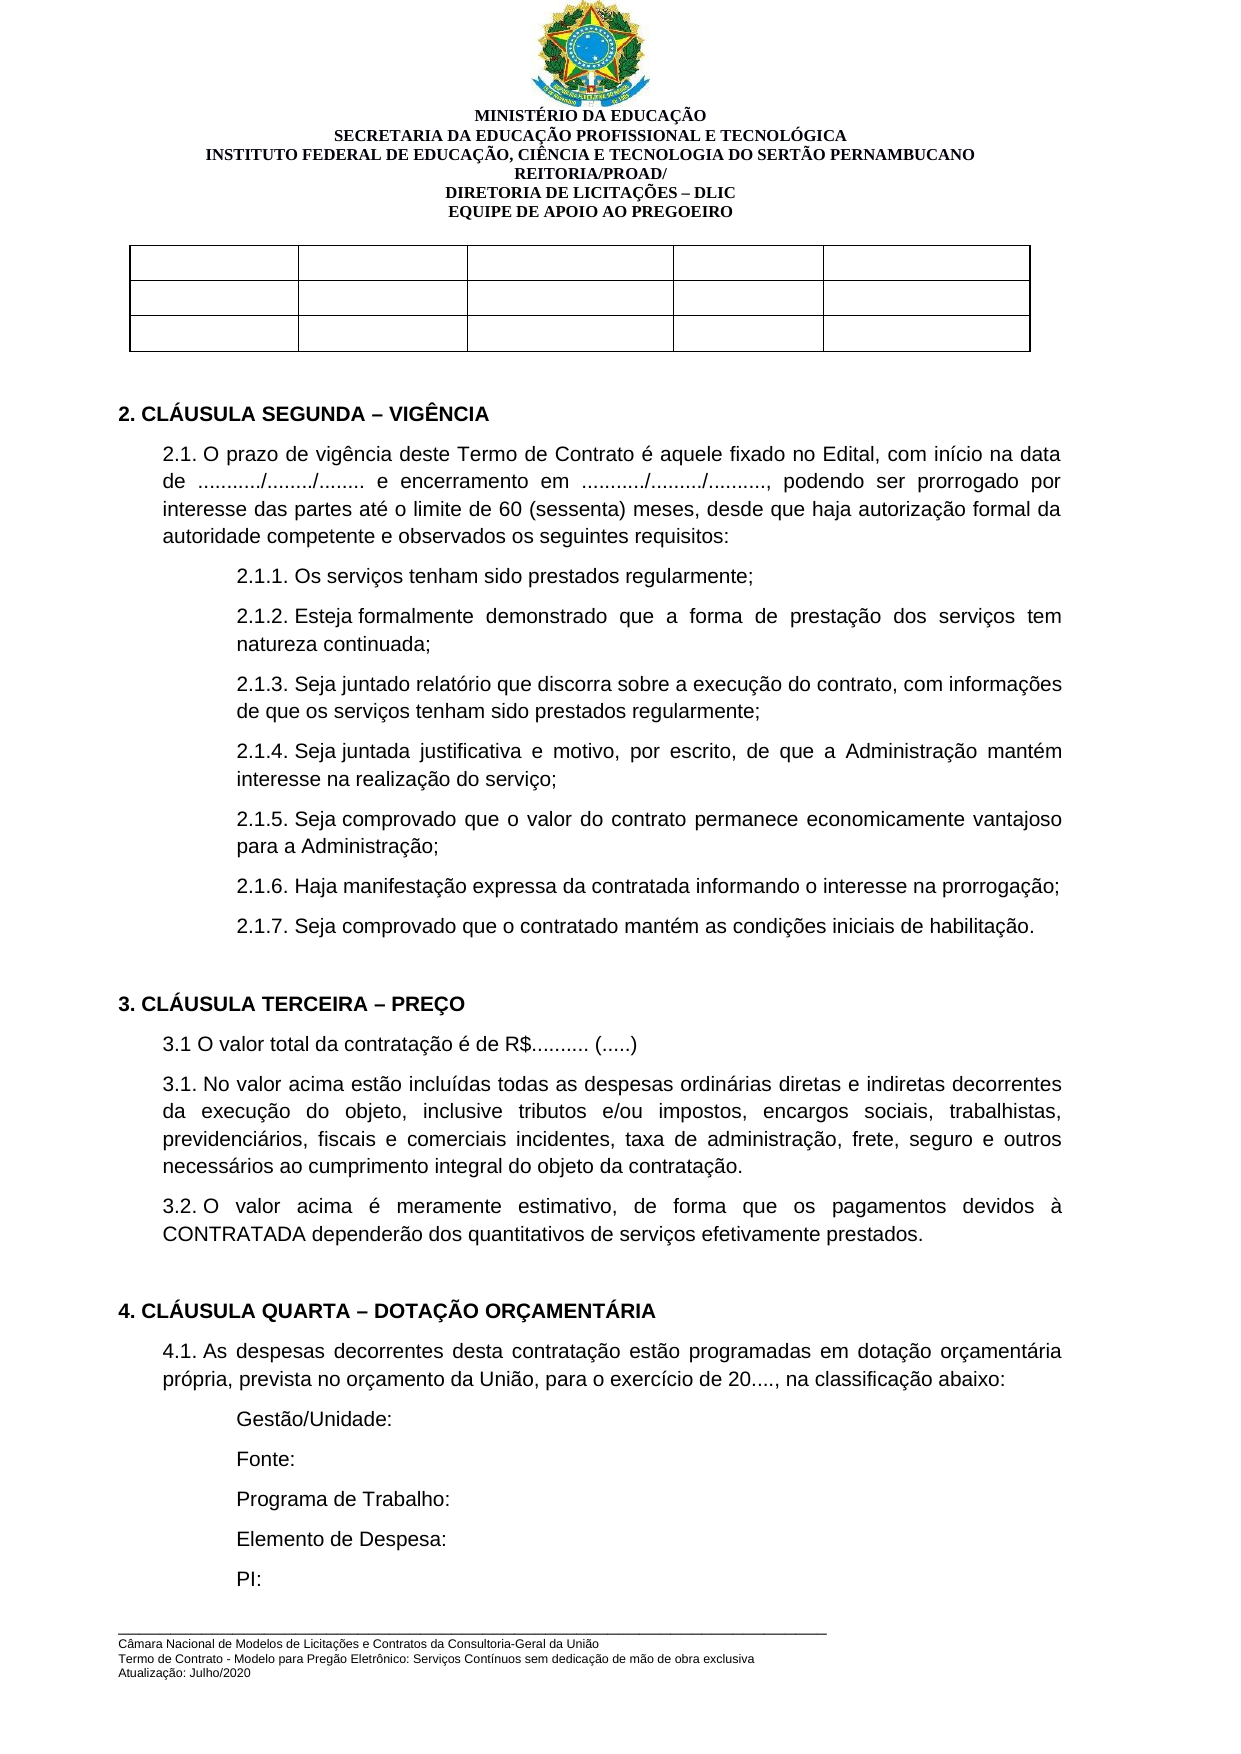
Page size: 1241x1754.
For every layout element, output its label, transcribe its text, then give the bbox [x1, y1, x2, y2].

table_cell [824, 246, 1029, 280]
list O valor acima é meramente estimativo, de forma que os pagamentos devidos à CONTRATADA dependerão dos quantitativos de serviços efetivamente prestados. [162, 1194, 1063, 1246]
list CLÁUSULA TERCEIRA – PREÇO [118, 992, 1063, 1016]
table_cell [131, 246, 298, 280]
table_cell [299, 281, 467, 315]
table_cell [299, 316, 467, 351]
table_cell [299, 246, 467, 280]
text Gestão/Unidade: [236, 1407, 1063, 1431]
list Seja comprovado que o contratado mantém as condições iniciais de habilitação. [236, 914, 1063, 938]
table_cell [674, 316, 823, 351]
list Seja juntado relatório que discorra sobre a execução do contrato, com informações de que os serviços tenham sido prestados regularmente; [236, 672, 1063, 723]
list Os serviços tenham sido prestados regularmente; [236, 564, 1063, 588]
text Fonte: [236, 1447, 1063, 1471]
text 3.1 O valor total da contratação é de R$.......... (.....) [162, 1032, 1063, 1056]
table_cell [824, 281, 1029, 315]
text PI: [236, 1567, 1063, 1591]
text Programa de Trabalho: [236, 1487, 1063, 1511]
picture [531, 0, 650, 107]
list Seja comprovado que o valor do contrato permanece economicamente vantajoso para a Administração; [236, 807, 1063, 858]
list Haja manifestação expressa da contratada informando o interesse na prorrogação; [236, 874, 1063, 898]
table_cell [674, 281, 823, 315]
table_cell [674, 246, 823, 280]
list As despesas decorrentes desta contratação estão programadas em dotação orçamentária própria, prevista no orçamento da União, para o exercício de 20...., na classificação abaixo: [162, 1339, 1063, 1391]
list O prazo de vigência deste Termo de Contrato é aquele fixado no Edital, com início na data de .........../......../........ e encerramento em .........../........./.........., podendo ser prorrogado por interesse das partes até o limite de 60 (sessenta) meses, desde que haja autorização formal da autoridade competente e observados os seguintes requisitos: [162, 442, 1063, 548]
list CLÁUSULA SEGUNDA – VIGÊNCIA [118, 402, 1063, 426]
table_cell [131, 281, 298, 315]
list Esteja formalmente demonstrado que a forma de prestação dos serviços tem natureza continuada; [236, 604, 1063, 656]
table_cell [468, 246, 673, 280]
table_cell [468, 281, 673, 315]
table_cell [468, 316, 673, 351]
table_cell [824, 316, 1029, 351]
list Seja juntada justificativa e motivo, por escrito, de que a Administração mantém interesse na realização do serviço; [236, 739, 1063, 791]
list CLÁUSULA QUARTA – DOTAÇÃO ORÇAMENTÁRIA [118, 1299, 1063, 1323]
table_cell [131, 316, 298, 351]
text Elemento de Despesa: [236, 1527, 1063, 1551]
list No valor acima estão incluídas todas as despesas ordinárias diretas e indiretas decorrentes da execução do objeto, inclusive tributos e/ou impostos, encargos sociais, trabalhistas, previdenciários, fiscais e comerciais incidentes, taxa de administração, frete, seguro e outros necessários ao cumprimento integral do objeto da contratação. [162, 1072, 1063, 1178]
